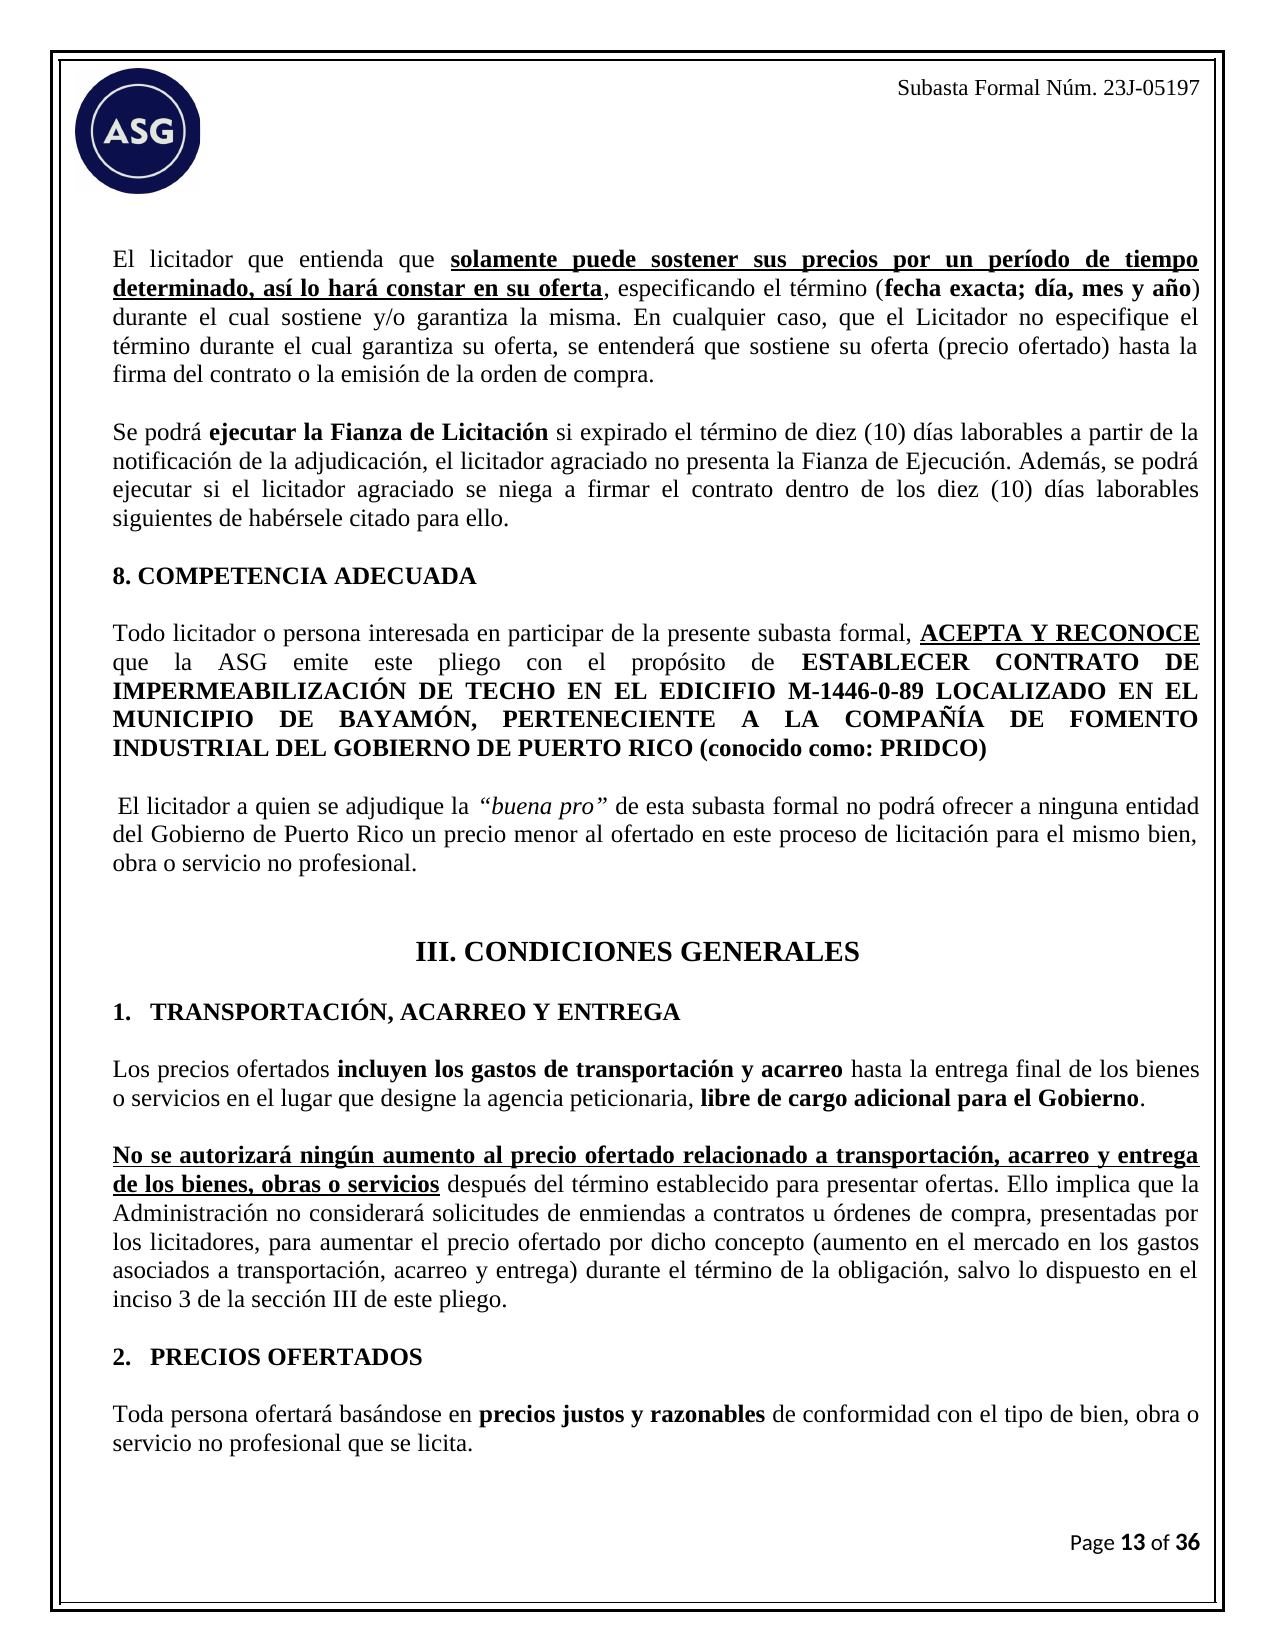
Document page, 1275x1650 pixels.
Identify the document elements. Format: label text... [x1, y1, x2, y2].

text 8. COMPETENCIA ADECUADA [112, 561, 1200, 589]
text Todo licitador o persona interesada en participar de la presente subasta formal, ACEPTA Y RECONOCE que la ASG emite este pliego con el propósito de ESTABLECER CONTRATO DE IMPERMEABILIZACIÓN DE TECHO EN EL EDICIFIO M-1446-0-89 LOCALIZADO EN EL MUNICIPIO DE BAYAMÓN, PERTENECIENTE A LA COMPAÑÍA DE FOMENTO INDUSTRIAL DEL GOBIERNO DE PUERTO RICO (conocido como: PRIDCO) [112, 618, 1200, 762]
text Los precios ofertados incluyen los gastos de transportación y acarreo hasta la entrega final de los bienes o servicios en el lugar que designe la agencia peticionaria, libre de cargo adicional para el Gobierno. [112, 1054, 1200, 1112]
text 1. TRANSPORTACIÓN, ACARREO Y ENTREGA [112, 997, 1200, 1026]
text 2. PRECIOS OFERTADOS [112, 1342, 1200, 1371]
text El licitador que entienda que solamente puede sostener sus precios por un período de tiempo determinado, así lo hará constar en su oferta, especificando el término (fecha exacta; día, mes y año) durante el cual sostiene y/o garantiza la misma. En cualquier caso, que el Licitador no especifique el término durante el cual garantiza su oferta, se entenderá que sostiene su oferta (precio ofertado) hasta la firma del contrato o la emisión de la orden de compra. [112, 244, 1200, 388]
picture [75, 68, 200, 194]
text No se autorizará ningún aumento al precio ofertado relacionado a transportación, acarreo y entrega de los bienes, obras o servicios después del término establecido para presentar ofertas. Ello implica que la Administración no considerará solicitudes de enmiendas a contratos u órdenes de compra, presentadas por los licitadores, para aumentar el precio ofertado por dicho concepto (aumento en el mercado en los gastos asociados a transportación, acarreo y entrega) durante el término de la obligación, salvo lo dispuesto en el inciso 3 de la sección III de este pliego. [112, 1167, 1200, 1313]
text El licitador a quien se adjudique la “buena pro” de esta subasta formal no podrá ofrecer a ninguna entidad del Gobierno de Puerto Rico un precio menor al ofertado en este proceso de licitación para el mismo bien, obra o servicio no profesional. [75, 791, 1200, 877]
text Toda persona ofertará basándose en precios justos y razonables de conformidad con el tipo de bien, obra o servicio no profesional que se licita. [112, 1399, 1200, 1457]
text III. CONDICIONES GENERALES [75, 934, 1200, 968]
text Se podrá ejecutar la Fianza de Licitación si expirado el término de diez (10) días laborables a partir de la notificación de la adjudicación, el licitador agraciado no presenta la Fianza de Ejecución. Además, se podrá ejecutar si el licitador agraciado se niega a firmar el contrato dentro de los diez (10) días laborables siguientes de habérsele citado para ello. [112, 417, 1200, 532]
